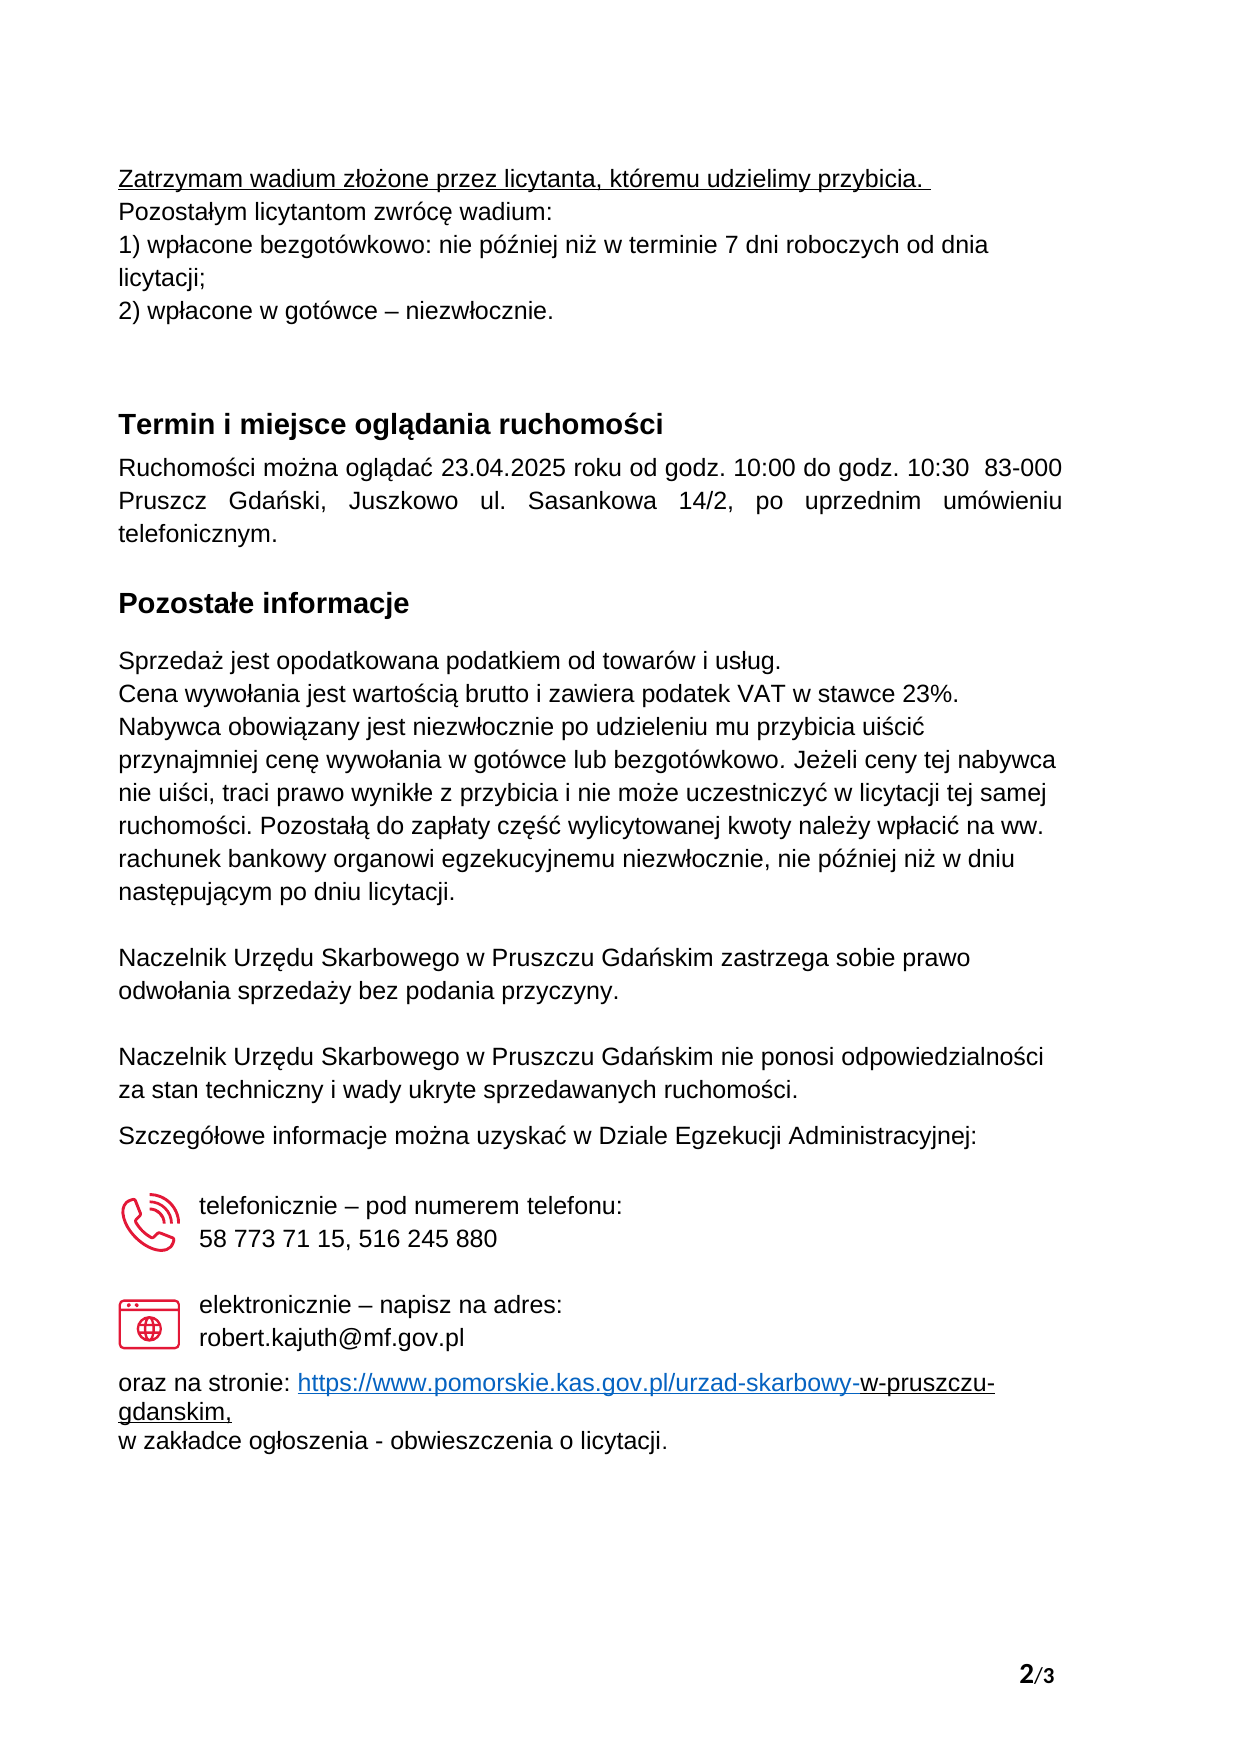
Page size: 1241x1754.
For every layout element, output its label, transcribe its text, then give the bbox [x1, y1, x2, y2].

text telefonicznie – pod numerem telefonu: 58 773 71 15, 516 245 880 [118, 1191, 1063, 1252]
text 2) wpłacone w gotówce – niezwłocznie. [118, 296, 1063, 324]
text Sprzedaż jest opodatkowana podatkiem od towarów i usług. [118, 646, 1063, 674]
text robert.kajuth@mf.gov.pl [118, 1323, 1063, 1351]
text Szczegółowe informacje można uzyskać w Dziale Egzekucji Administracyjnej: [118, 1121, 1063, 1149]
text Naczelnik Urzędu Skarbowego w Pruszczu Gdańskim nie ponosi odpowiedzialności za stan techniczny i wady ukryte sprzedawanych ruchomości. [118, 1042, 1063, 1104]
text 1) wpłacone bezgotówkowo: nie później niż w terminie 7 dni roboczych od dnia licytacji; [118, 230, 1063, 291]
text Termin i miejsce oglądania ruchomości [118, 407, 1063, 441]
text Nabywca obowiązany jest niezwłocznie po udzieleniu mu przybicia uiścić przynajmniej cenę wywołania w gotówce lub bezgotówkowo. Jeżeli ceny tej nabywca nie uiści, traci prawo wynikłe z przybicia i nie może uczestniczyć w licytacji tej samej ruchomości. Pozostałą do zapłaty część wylicytowanej kwoty należy wpłacić na ww. rachunek bankowy organowi egzekucyjnemu niezwłocznie, nie później niż w dniu następującym po dniu licytacji. [118, 712, 1063, 906]
text Zatrzymam wadium złożone przez licytanta, któremu udzielimy przybicia. [118, 164, 1063, 192]
text Ruchomości można oglądać 23.04.2025 roku od godz. 10:00 do godz. 10:30 83-000 Pruszcz Gdański, Juszkowo ul. Sasankowa 14/2, po uprzednim umówieniu telefonicznym. [118, 453, 1063, 548]
text Naczelnik Urzędu Skarbowego w Pruszczu Gdańskim zastrzega sobie prawo odwołania sprzedaży bez podania przyczyny. [118, 943, 1063, 1005]
text Pozostałym licytantom zwrócę wadium: [118, 197, 1063, 225]
text Cena wywołania jest wartością brutto i zawiera podatek VAT w stawce 23%. [118, 679, 1063, 708]
text oraz na stronie: https://www.pomorskie.kas.gov.pl/urzad-skarbowy-w-pruszczu-gdanskim, w zakładce ogłoszenia - obwieszczenia o licytacji. [118, 1368, 1063, 1454]
text Pozostałe informacje [118, 586, 1063, 619]
text elektronicznie – napisz na adres: [118, 1290, 1063, 1318]
